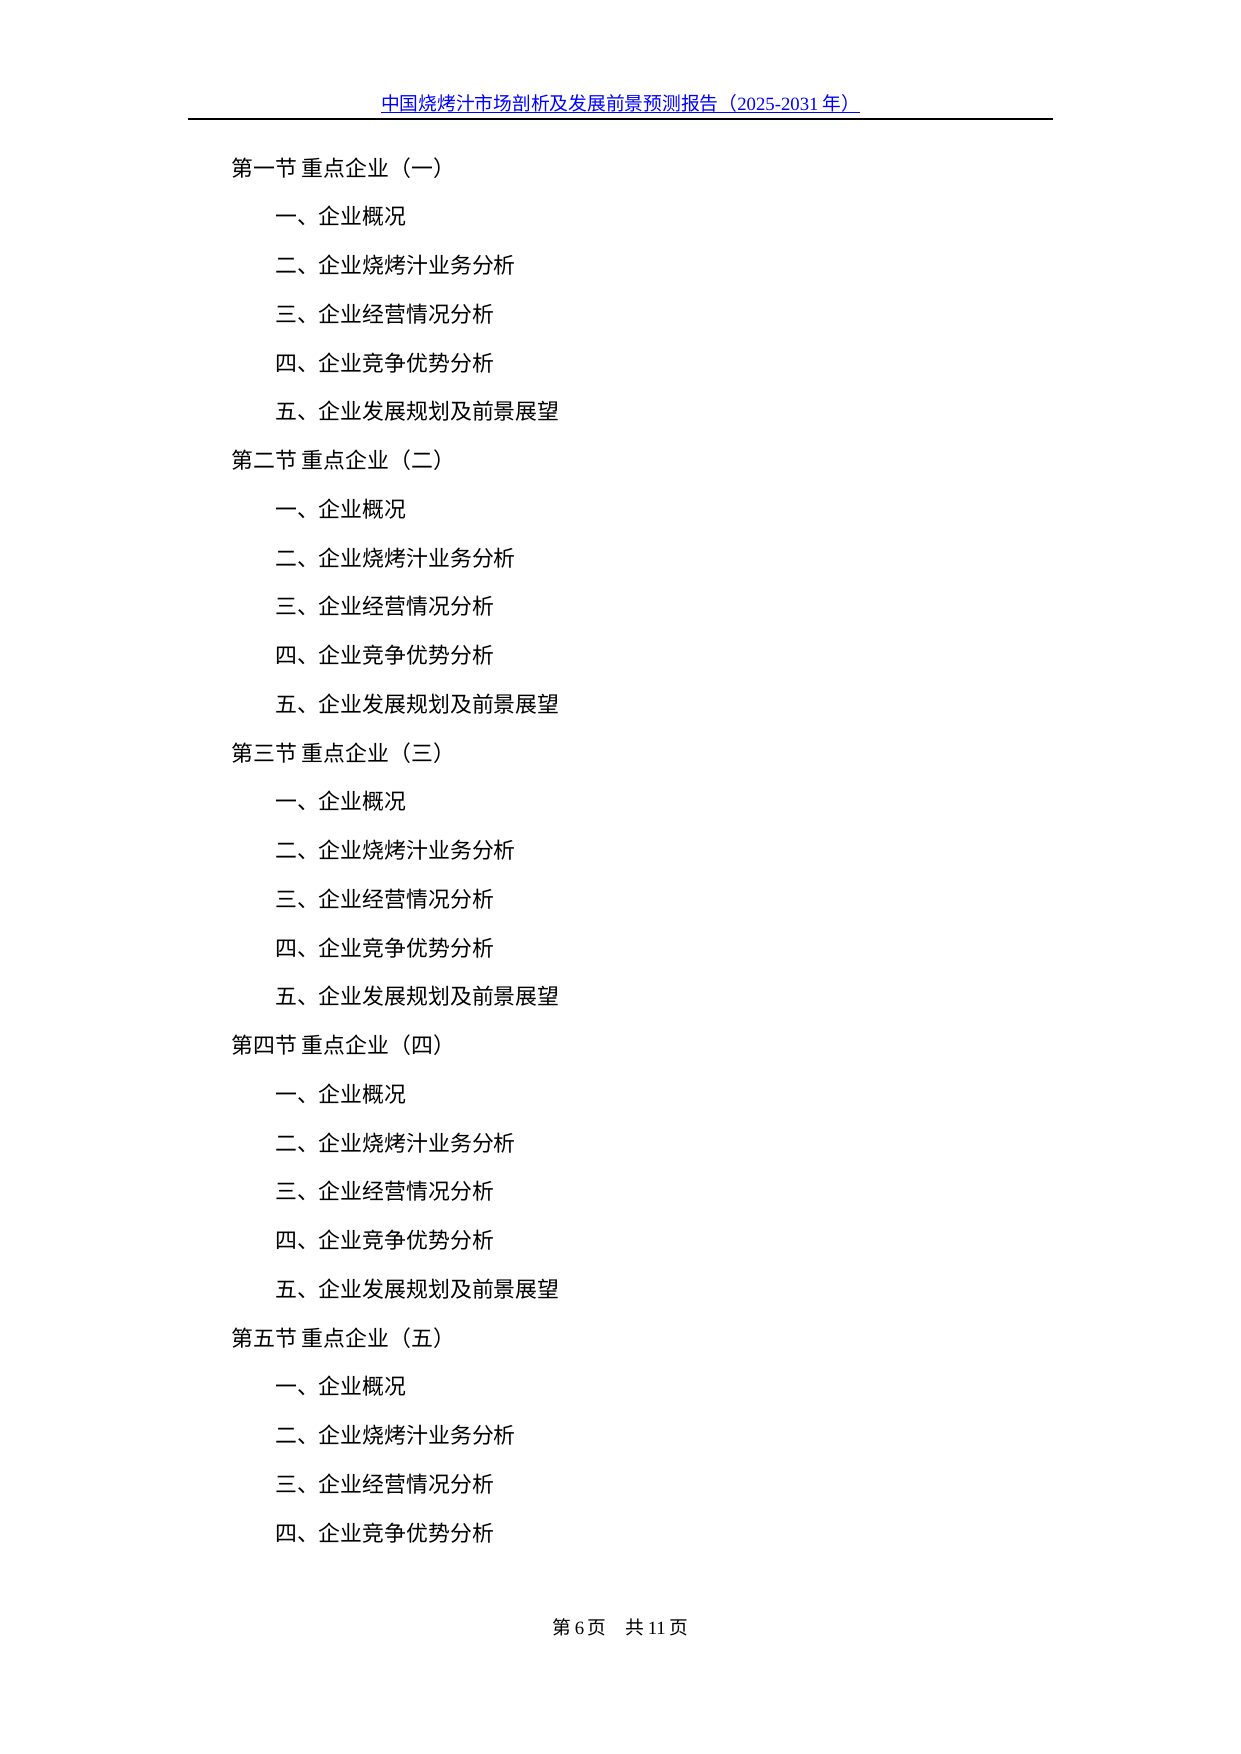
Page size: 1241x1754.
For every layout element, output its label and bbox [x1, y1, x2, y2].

text [187, 150, 1053, 1548]
